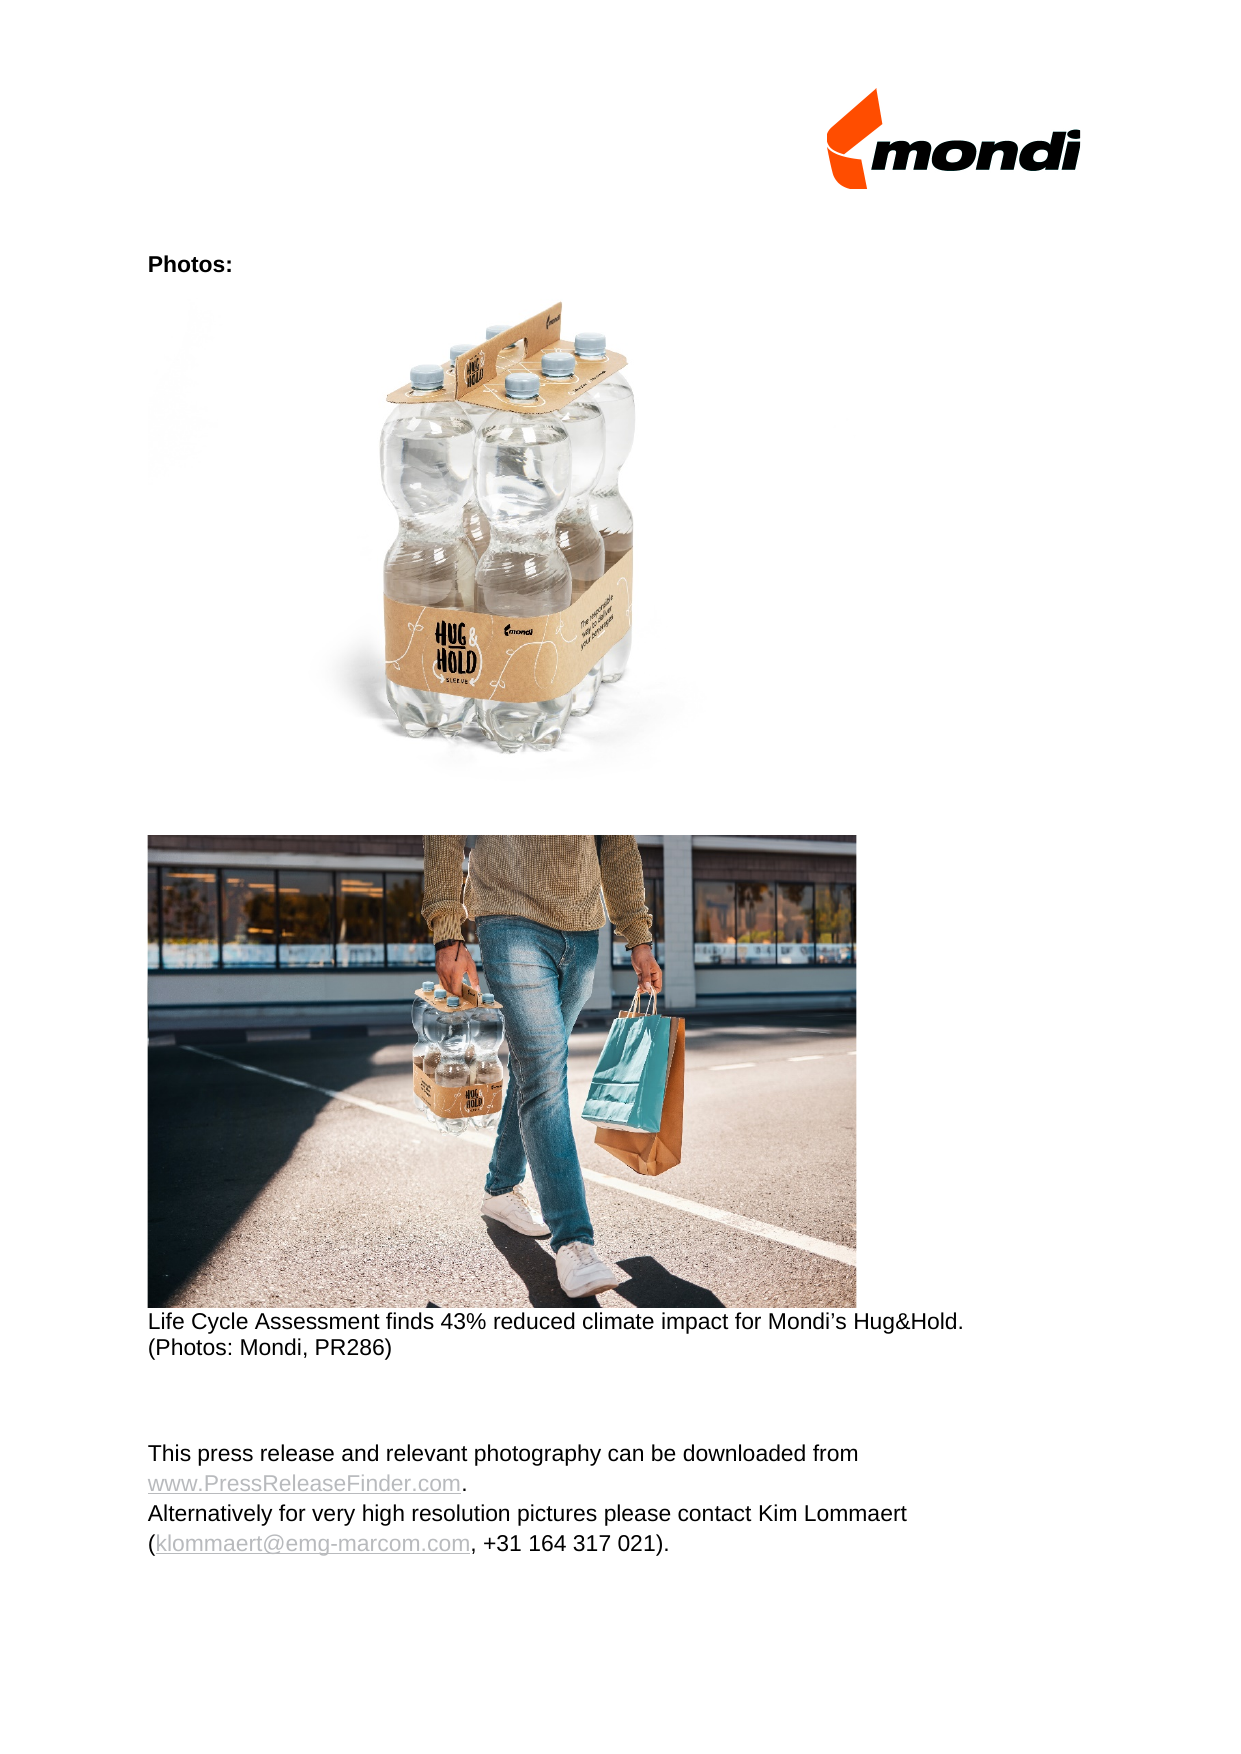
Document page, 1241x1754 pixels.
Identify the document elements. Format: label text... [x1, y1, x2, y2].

picture [147, 277, 857, 809]
picture [147, 835, 857, 1308]
text Alternatively for very high resolution pictures please contact Kim Lommaert (klommaert@emg-marcom.com, +31 164 317 021). [148, 1500, 1092, 1557]
picture [827, 88, 1080, 189]
text This press release and relevant photography can be downloaded from [148, 1440, 1092, 1466]
text Life Cycle Assessment finds 43% reduced climate impact for Mondi’s Hug&Hold. (Photos: Mondi, PR286) [148, 1308, 1092, 1361]
text Photos: [148, 251, 1092, 277]
text www.PressReleaseFinder.com. [148, 1470, 1092, 1496]
